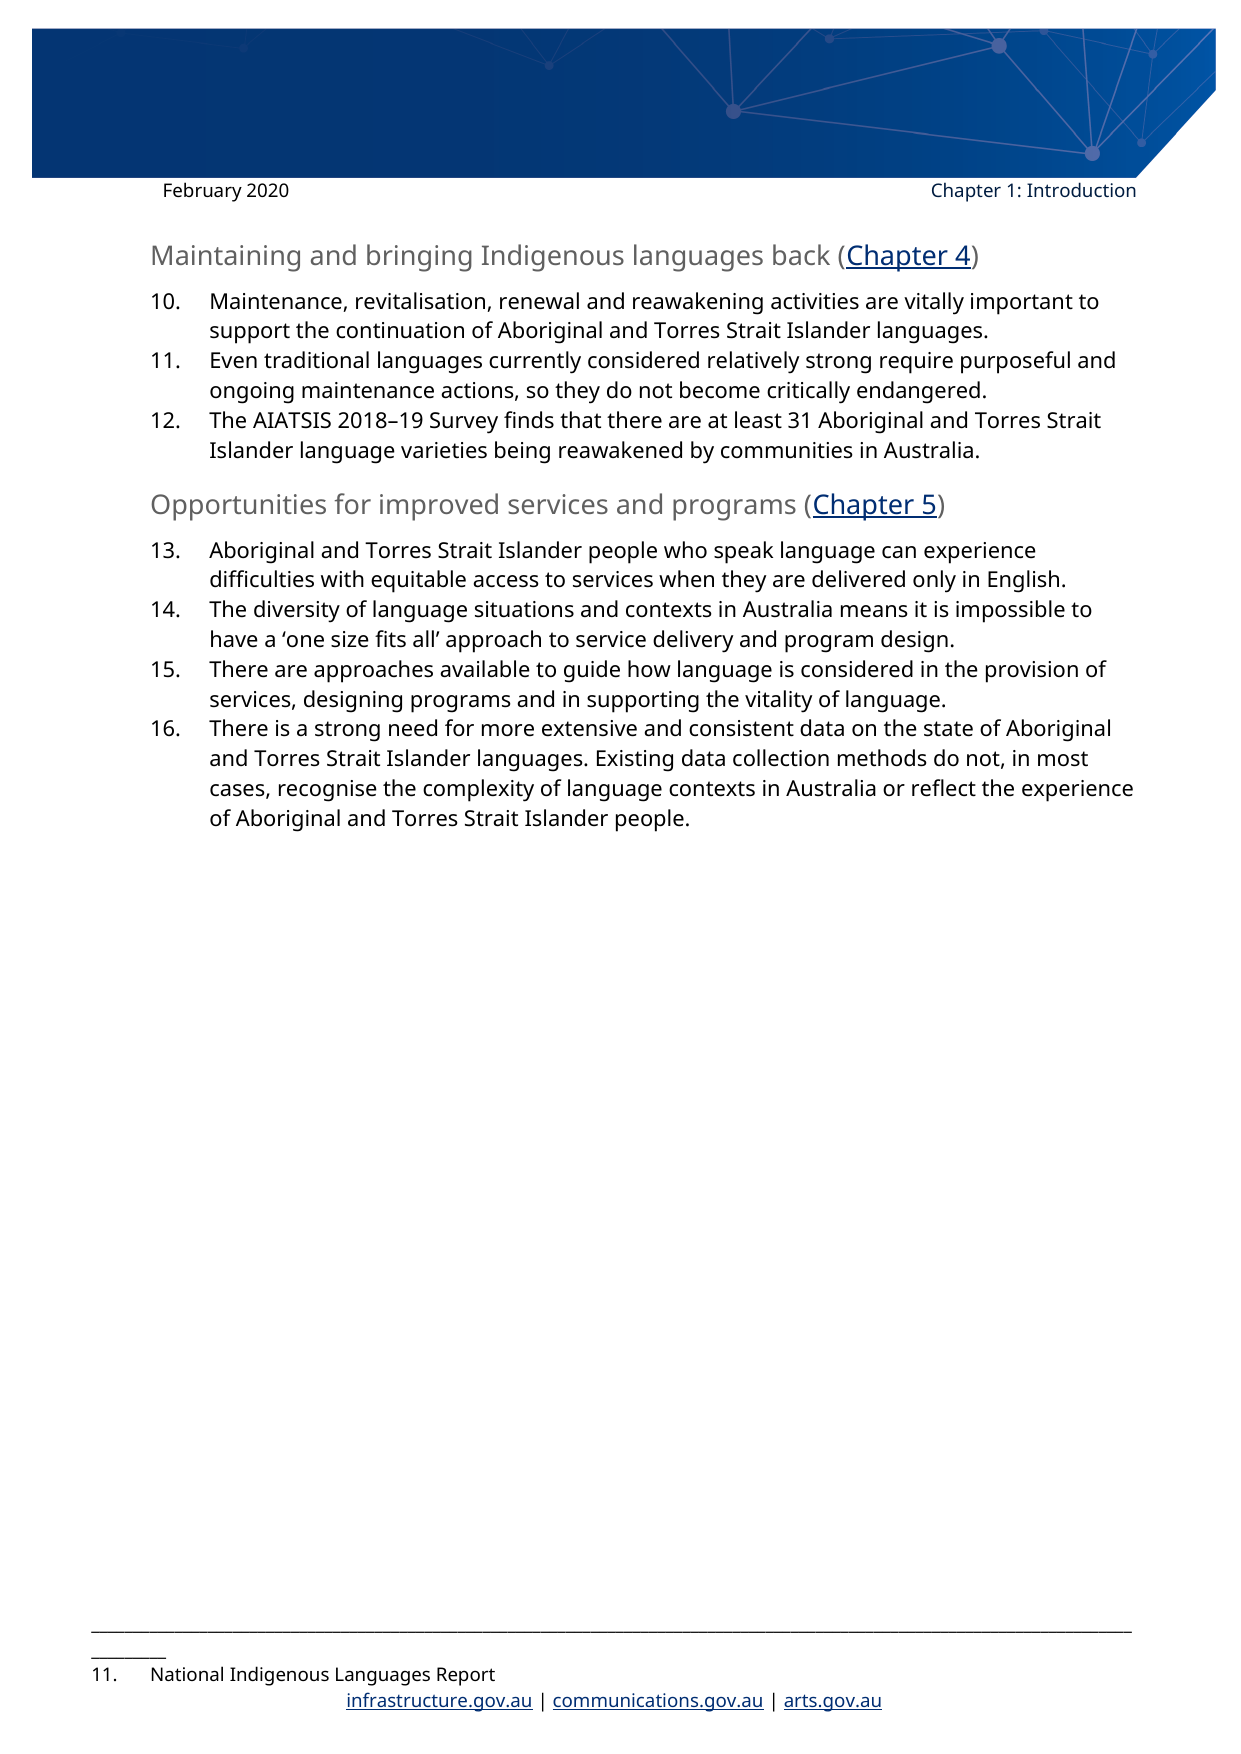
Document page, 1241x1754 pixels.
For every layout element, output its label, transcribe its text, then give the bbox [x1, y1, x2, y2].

list Aboriginal and Torres Strait Islander people who speak language can experience difficulties with equitable access to services when they are delivered only in English. [150, 534, 1137, 594]
list The AIATSIS 2018–19 Survey finds that there are at least 31 Aboriginal and Torres Strait Islander language varieties being reawakened by communities in Australia. [150, 405, 1137, 464]
list Even traditional languages currently considered relatively strong require purposeful and ongoing maintenance actions, so they do not become critically endangered. [150, 345, 1137, 405]
list There are approaches available to guide how language is considered in the provision of services, designing programs and in supporting the vitality of language. [150, 654, 1137, 713]
list There is a strong need for more extensive and consistent data on the state of Aboriginal and Torres Strait Islander languages. Existing data collection methods do not, in most cases, recognise the complexity of language contexts in Australia or reflect the experience of Aboriginal and Torres Strait Islander people. [150, 713, 1137, 832]
picture [2, 0, 1241, 178]
list Maintenance, revitalisation, renewal and reawakening activities are vitally important to support the continuation of Aboriginal and Torres Strait Islander languages. [150, 286, 1137, 345]
subtitle Opportunities for improved services and programs (Chapter 5) [150, 485, 1137, 522]
list The diversity of language situations and contexts in Australia means it is impossible to have a ‘one size fits all’ approach to service delivery and program design. [150, 594, 1137, 654]
subtitle Maintaining and bringing Indigenous languages back (Chapter 4) [150, 236, 1137, 273]
